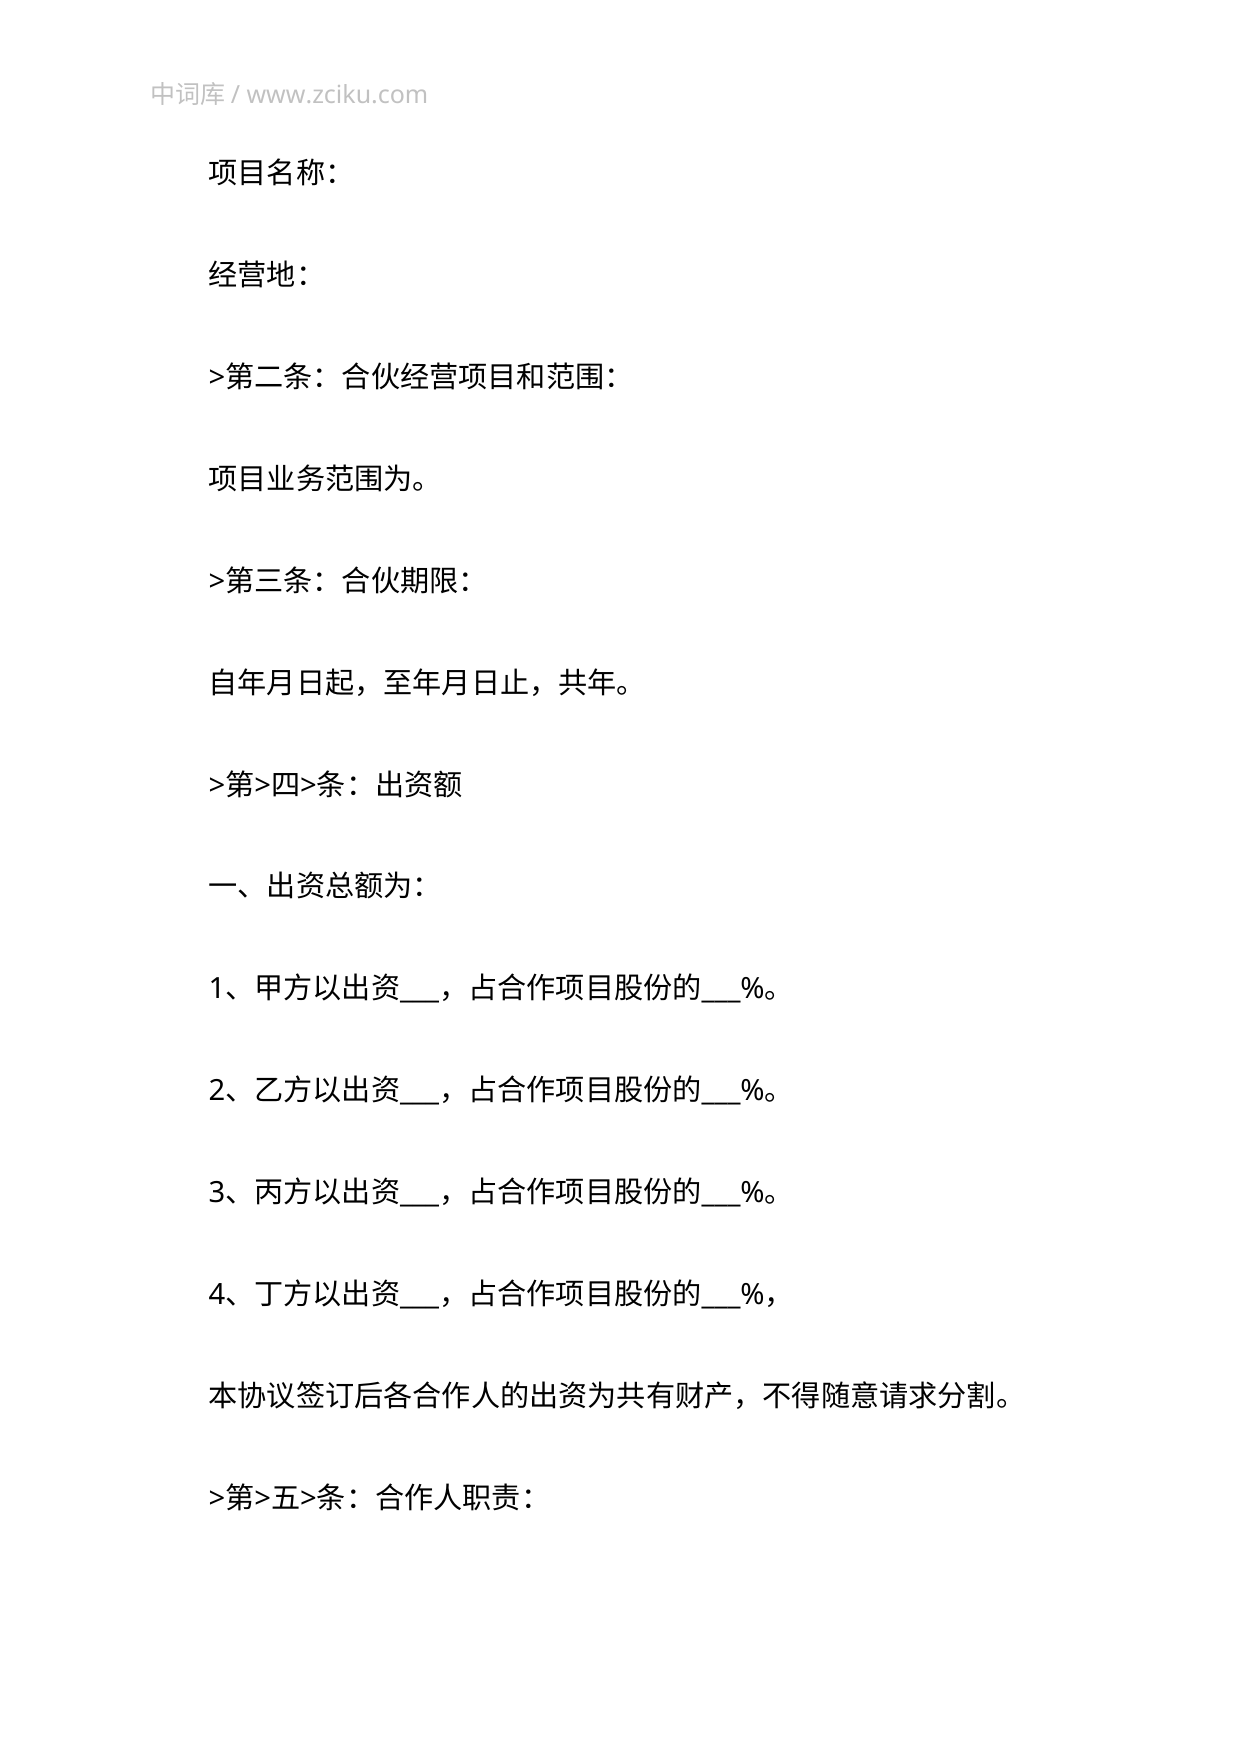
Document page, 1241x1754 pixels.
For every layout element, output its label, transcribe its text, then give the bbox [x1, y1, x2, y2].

text >第三条：合伙期限： [150, 557, 1090, 600]
text >第>四>条：出资额 [150, 761, 1090, 803]
text 本协议签订后各合作人的出资为共有财产，不得随意请求分割。 [150, 1373, 1090, 1415]
text 项目名称： [150, 150, 1090, 192]
text >第>五>条：合作人职责： [150, 1474, 1090, 1517]
text >第二条：合伙经营项目和范围： [150, 353, 1090, 396]
text 项目业务范围为。 [150, 456, 1090, 498]
text 3、丙方以出资___，占合作项目股份的___%。 [150, 1169, 1090, 1211]
text 1、甲方以出资___，占合作项目股份的___%。 [150, 965, 1090, 1007]
text 2、乙方以出资___，占合作项目股份的___%。 [150, 1067, 1090, 1109]
text 自年月日起，至年月日止，共年。 [150, 659, 1090, 702]
text 4、丁方以出资___，占合作项目股份的___%， [150, 1271, 1090, 1313]
text 经营地： [150, 252, 1090, 294]
text 一、出资总额为： [150, 863, 1090, 905]
